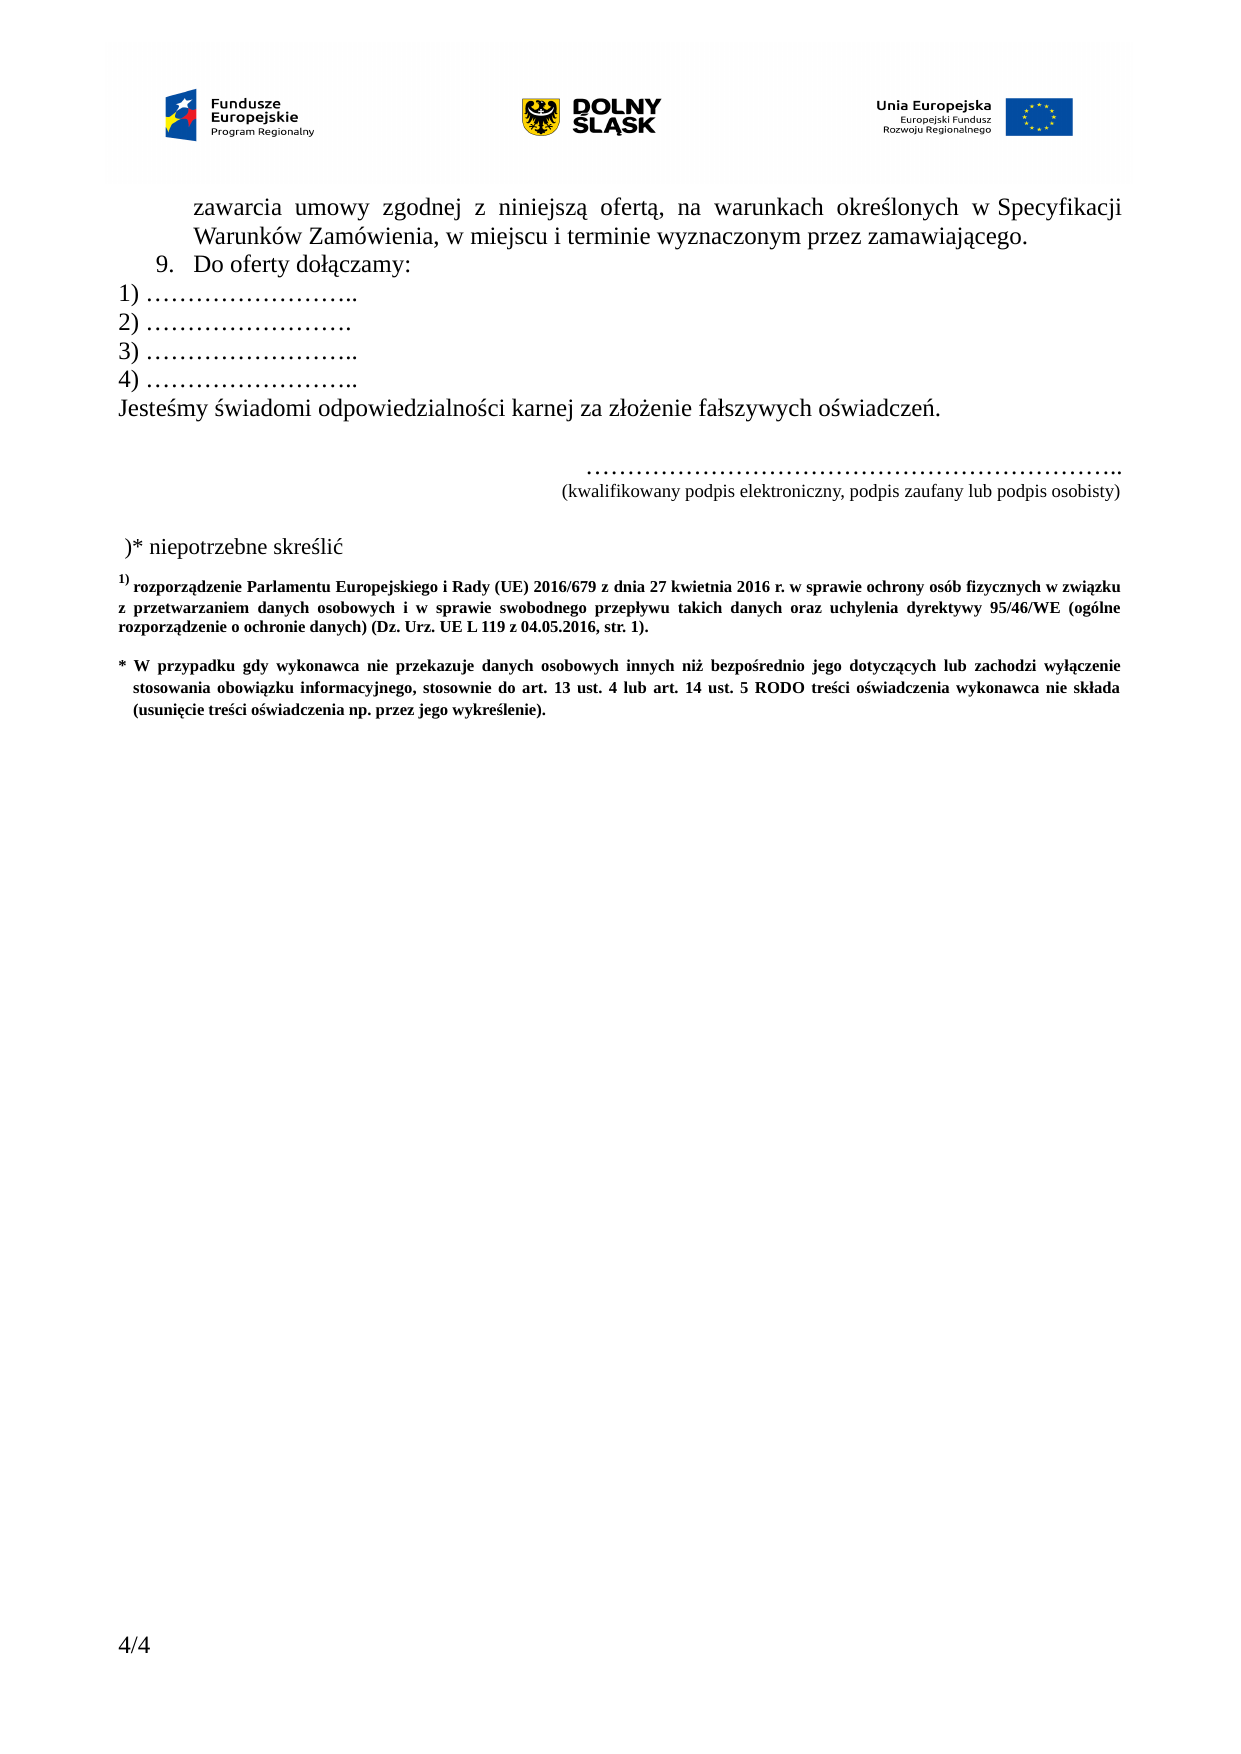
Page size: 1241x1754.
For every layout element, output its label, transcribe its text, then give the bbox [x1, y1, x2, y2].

text (kwalifikowany podpis elektroniczny, podpis zaufany lub podpis osobisty) [487, 479, 1122, 501]
list Do oferty dołączamy: [156, 249, 1122, 278]
picture [103, 42, 1133, 184]
text 3) …………………….. [118, 336, 1122, 364]
text * W przypadku gdy wykonawca nie przekazuje danych osobowych innych niż bezpośrednio jego dotyczących lub zachodzi wyłączenie stosowania obowiązku informacyjnego, stosownie do art. 13 ust. 4 lub art. 14 ust. 5 RODO treści oświadczenia wykonawca nie składa (usunięcie treści oświadczenia np. przez jego wykreślenie). [118, 655, 1122, 718]
text 1) …………………….. [118, 278, 1122, 307]
text Jesteśmy świadomi odpowiedzialności karnej za złożenie fałszywych oświadczeń. [118, 393, 1122, 422]
text 1) rozporządzenie Parlamentu Europejskiego i Rady (UE) 2016/679 z dnia 27 kwietnia 2016 r. w sprawie ochrony osób fizycznych w związku z przetwarzaniem danych osobowych i w sprawie swobodnego przepływu takich danych oraz uchylenia dyrektywy 95/46/WE (ogólne rozporządzenie o ochronie danych) (Dz. Urz. UE L 119 z 04.05.2016, str. 1). [118, 572, 1122, 636]
text )* niepotrzebne skreślić [124, 533, 1122, 559]
text 2) ……………………. [118, 307, 1122, 336]
text ……………………………………………………….. [118, 451, 1122, 479]
text 4) …………………….. [118, 364, 1122, 393]
